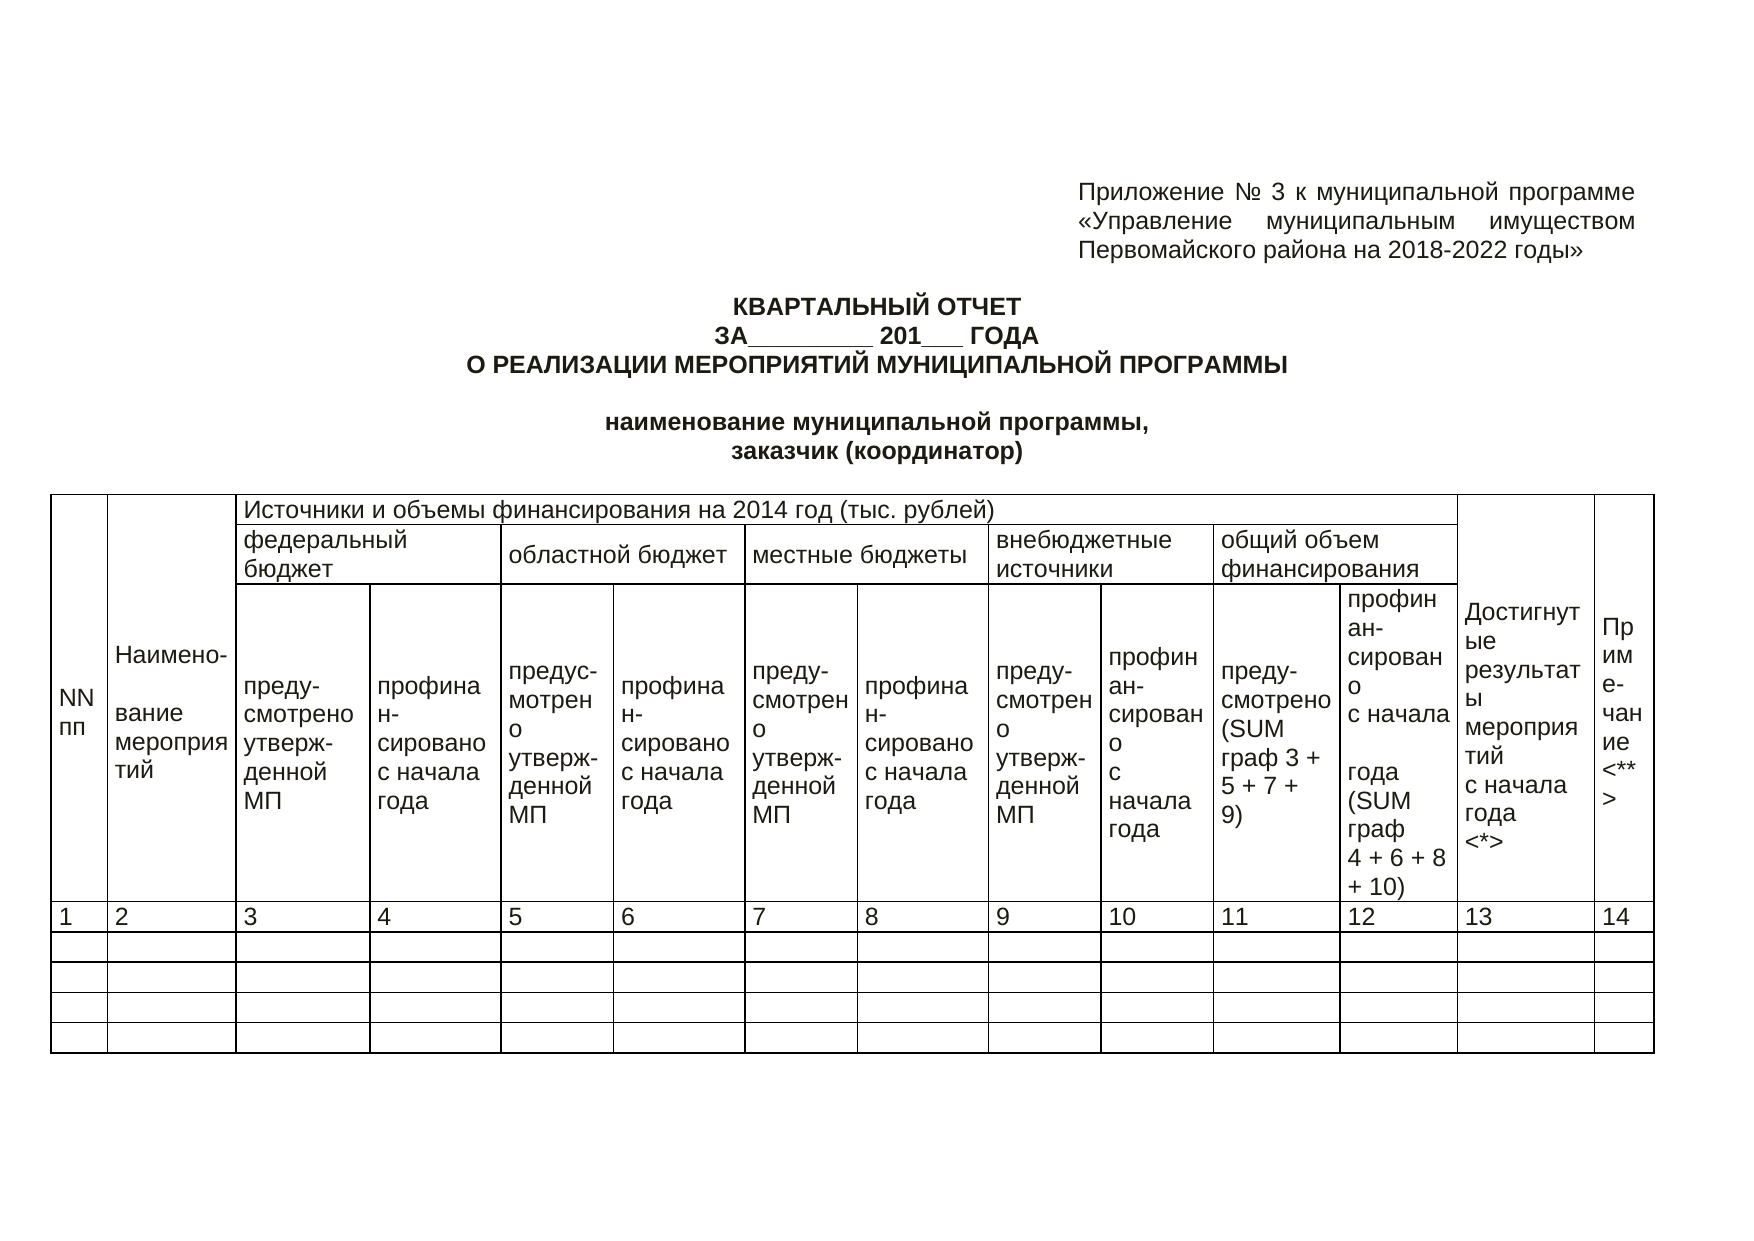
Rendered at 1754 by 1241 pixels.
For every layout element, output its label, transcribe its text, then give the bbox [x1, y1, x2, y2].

table_cell [237, 1023, 369, 1052]
table_cell [108, 933, 235, 961]
table_cell 10 [1102, 902, 1213, 931]
table_cell 11 [1214, 902, 1339, 931]
table_cell [1341, 1023, 1457, 1052]
table_cell [108, 993, 235, 1022]
table_cell местные бюджеты [746, 525, 988, 583]
table_cell [1214, 993, 1339, 1022]
table_cell 9 [989, 902, 1100, 931]
table_cell [371, 963, 500, 992]
table_cell преду- смотрено утверж- денной МП [237, 585, 369, 901]
table_cell [52, 1023, 107, 1052]
table_cell [1458, 993, 1594, 1022]
table_cell [989, 963, 1100, 992]
table_cell [1214, 933, 1339, 961]
table_cell 5 [502, 902, 613, 931]
table_cell [746, 1023, 857, 1052]
table_cell предус- мотрено утверж- денной МП [502, 585, 613, 901]
table_cell [989, 933, 1100, 961]
table_cell профинан- сировано с начала года [1102, 585, 1213, 901]
text наименование муниципальной программы, [118, 407, 1636, 436]
table_cell [1214, 963, 1339, 992]
table_cell преду- смотрено утверж- денной МП [746, 585, 857, 901]
text КВАРТАЛЬНЫЙ ОТЧЕТ [118, 292, 1636, 321]
table_cell [858, 933, 988, 961]
table_cell [371, 933, 500, 961]
table_cell внебюджетные источники [989, 525, 1213, 583]
table_cell [52, 933, 107, 961]
table_cell [614, 993, 744, 1022]
table_header Наимено- вание мероприятий [108, 495, 235, 901]
table_cell [237, 933, 369, 961]
table_cell [1341, 933, 1457, 961]
table_cell 13 [1458, 902, 1594, 931]
table_cell 4 [371, 902, 500, 931]
table_cell [614, 1023, 744, 1052]
table_cell [1102, 963, 1213, 992]
table_cell [237, 963, 369, 992]
table_cell 7 [746, 902, 857, 931]
table_cell [502, 1023, 613, 1052]
table_cell [502, 993, 613, 1022]
table_cell [502, 963, 613, 992]
table_cell [1341, 963, 1457, 992]
table_cell [1341, 993, 1457, 1022]
table_cell [614, 933, 744, 961]
table_cell [858, 963, 988, 992]
table_cell [989, 993, 1100, 1022]
table_cell 8 [858, 902, 988, 931]
table_cell [858, 1023, 988, 1052]
table_cell 14 [1595, 902, 1653, 931]
table_cell областной бюджет [502, 525, 744, 583]
table_cell [237, 993, 369, 1022]
table_cell [1595, 963, 1653, 992]
table_cell федеральный бюджет [237, 525, 500, 583]
table_cell [746, 963, 857, 992]
table_cell [1595, 933, 1653, 961]
table_cell [1458, 933, 1594, 961]
table_cell [1458, 963, 1594, 992]
table_cell [1214, 1023, 1339, 1052]
table_cell 6 [614, 902, 744, 931]
table_cell 2 [108, 902, 235, 931]
table_cell [1102, 993, 1213, 1022]
table_cell [108, 963, 235, 992]
table_cell [52, 963, 107, 992]
table_header Приме- чание <**> [1595, 495, 1653, 901]
table_header NN пп [52, 495, 107, 901]
table_cell [1458, 1023, 1594, 1052]
table_cell [989, 1023, 1100, 1052]
text Приложение № 3 к муниципальной программе «Управление муниципальным имуществом Первомайского района на 2018-2022 годы» [1078, 177, 1636, 263]
table_cell общий объем финансирования [1214, 525, 1457, 583]
table_cell профинан- сировано с начала года (SUM граф 4 + 6 + 8 + 10) [1341, 585, 1457, 901]
table_cell 1 [52, 902, 107, 931]
text заказчик (координатор) [118, 436, 1636, 465]
table_cell [1102, 933, 1213, 961]
text ЗА_________ 201___ ГОДА [118, 321, 1636, 350]
table_cell [52, 993, 107, 1022]
table_cell 12 [1341, 902, 1457, 931]
table_cell [1102, 1023, 1213, 1052]
table_cell [371, 993, 500, 1022]
table_cell преду- смотрено утверж- денной МП [989, 585, 1100, 901]
table_cell преду- смотрено (SUM граф 3 + 5 + 7 + 9) [1214, 585, 1339, 901]
table_cell профинан- сировано с начала года [371, 585, 500, 901]
table_cell [614, 963, 744, 992]
table_header Источники и объемы финансирования на 2014 год (тыс. рублей) [237, 495, 1457, 524]
table_cell профинан- сировано с начала года [858, 585, 988, 901]
table_cell [1595, 1023, 1653, 1052]
table_cell [108, 1023, 235, 1052]
table_cell 3 [237, 902, 369, 931]
table_cell [746, 933, 857, 961]
table_cell [1595, 993, 1653, 1022]
table_cell [371, 1023, 500, 1052]
table_cell [502, 933, 613, 961]
table_header Достигнутые результаты мероприятий с начала года <*> [1458, 495, 1594, 901]
text О РЕАЛИЗАЦИИ МЕРОПРИЯТИЙ МУНИЦИПАЛЬНОЙ ПРОГРАММЫ [118, 350, 1636, 378]
table_cell профинан- сировано с начала года [614, 585, 744, 901]
table_cell [858, 993, 988, 1022]
table_cell [746, 993, 857, 1022]
